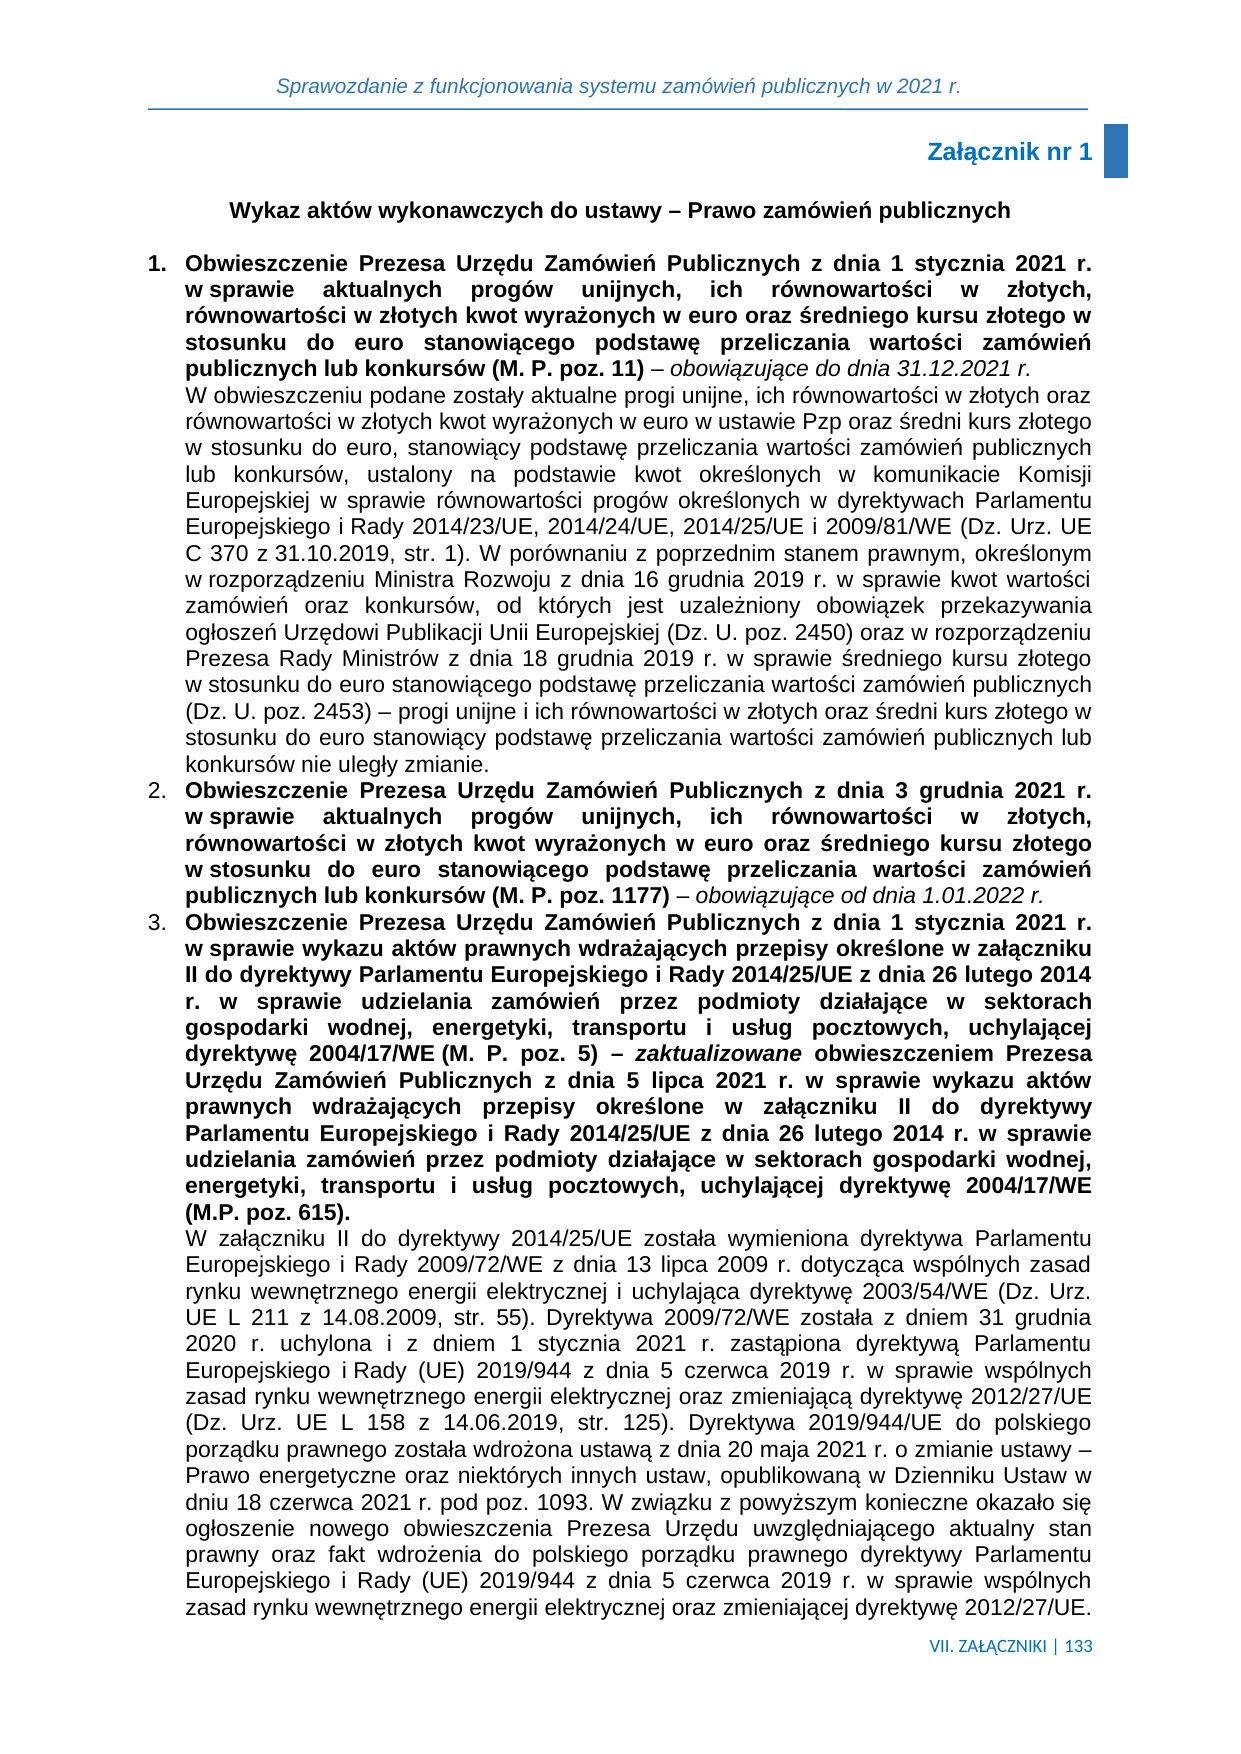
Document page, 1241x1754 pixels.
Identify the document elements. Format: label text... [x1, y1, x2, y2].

text Wykaz aktów wykonawczych do ustawy – Prawo zamówień publicznych [148, 197, 1092, 223]
list W obwieszczeniu podane zostały aktualne progi unijne, ich równowartości w złotych oraz równowartości w złotych kwot wyrażonych w euro w ustawie Pzp oraz średni kurs złotego w stosunku do euro, stanowiący podstawę przeliczania wartości zamówień publicznych lub konkursów, ustalony na podstawie kwot określonych w komunikacie Komisji Europejskiej w sprawie równowartości progów określonych w dyrektywach Parlamentu Europejskiego i Rady 2014/23/UE, 2014/24/UE, 2014/25/UE i 2009/81/WE (Dz. Urz. UE C 370 z 31.10.2019, str. 1). W porównaniu z poprzednim stanem prawnym, określonym w rozporządzeniu Ministra Rozwoju z dnia 16 grudnia 2019 r. w sprawie kwot wartości zamówień oraz konkursów, od których jest uzależniony obowiązek przekazywania ogłoszeń Urzędowi Publikacji Unii Europejskiej (Dz. U. poz. 2450) oraz w rozporządzeniu Prezesa Rady Ministrów z dnia 18 grudnia 2019 r. w sprawie średniego kursu złotego w stosunku do euro stanowiącego podstawę przeliczania wartości zamówień publicznych (Dz. U. poz. 2453) – progi unijne i ich równowartości w złotych oraz średni kurs złotego w stosunku do euro stanowiący podstawę przeliczania wartości zamówień publicznych lub konkursów nie uległy zmianie. [185, 382, 1092, 777]
list Obwieszczenie Prezesa Urzędu Zamówień Publicznych z dnia 1 stycznia 2021 r. w sprawie aktualnych progów unijnych, ich równowartości w złotych, równowartości w złotych kwot wyrażonych w euro oraz średniego kursu złotego w stosunku do euro stanowiącego podstawę przeliczania wartości zamówień publicznych lub konkursów (M. P. poz. 11) – obowiązujące do dnia 31.12.2021 r. [148, 250, 1092, 382]
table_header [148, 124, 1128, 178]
list Obwieszczenie Prezesa Urzędu Zamówień Publicznych z dnia 1 stycznia 2021 r. w sprawie wykazu aktów prawnych wdrażających przepisy określone w załączniku II do dyrektywy Parlamentu Europejskiego i Rady 2014/25/UE z dnia 26 lutego 2014 r. w sprawie udzielania zamówień przez podmioty działające w sektorach gospodarki wodnej, energetyki, transportu i usług pocztowych, uchylającej dyrektywę 2004/17/WE (M. P. poz. 5) – zaktualizowane obwieszczeniem Prezesa Urzędu Zamówień Publicznych z dnia 5 lipca 2021 r. w sprawie wykazu aktów prawnych wdrażających przepisy określone w załączniku II do dyrektywy Parlamentu Europejskiego i Rady 2014/25/UE z dnia 26 lutego 2014 r. w sprawie udzielania zamówień przez podmioty działające w sektorach gospodarki wodnej, energetyki, transportu i usług pocztowych, uchylającej dyrektywę 2004/17/WE (M.P. poz. 615). [148, 909, 1092, 1225]
list Obwieszczenie Prezesa Urzędu Zamówień Publicznych z dnia 3 grudnia 2021 r. w sprawie aktualnych progów unijnych, ich równowartości w złotych, równowartości w złotych kwot wyrażonych w euro oraz średniego kursu złotego w stosunku do euro stanowiącego podstawę przeliczania wartości zamówień publicznych lub konkursów (M. P. poz. 1177) – obowiązujące od dnia 1.01.2022 r. [148, 777, 1092, 909]
list W załączniku II do dyrektywy 2014/25/UE została wymieniona dyrektywa Parlamentu Europejskiego i Rady 2009/72/WE z dnia 13 lipca 2009 r. dotycząca wspólnych zasad rynku wewnętrznego energii elektrycznej i uchylająca dyrektywę 2003/54/WE (Dz. Urz. UE L 211 z 14.08.2009, str. 55). Dyrektywa 2009/72/WE została z dniem 31 grudnia 2020 r. uchylona i z dniem 1 stycznia 2021 r. zastąpiona dyrektywą Parlamentu Europejskiego i Rady (UE) 2019/944 z dnia 5 czerwca 2019 r. w sprawie wspólnych zasad rynku wewnętrznego energii elektrycznej oraz zmieniającą dyrektywę 2012/27/UE (Dz. Urz. UE L 158 z 14.06.2019, str. 125). Dyrektywa 2019/944/UE do polskiego porządku prawnego została wdrożona ustawą z dnia 20 maja 2021 r. o zmianie ustawy – Prawo energetyczne oraz niektórych innych ustaw, opublikowaną w Dzienniku Ustaw w dniu 18 czerwca 2021 r. pod poz. 1093. W związku z powyższym konieczne okazało się ogłoszenie nowego obwieszczenia Prezesa Urzędu uwzględniającego aktualny stan prawny oraz fakt wdrożenia do polskiego porządku prawnego dyrektywy Parlamentu Europejskiego i Rady (UE) 2019/944 z dnia 5 czerwca 2019 r. w sprawie wspólnych zasad rynku wewnętrznego energii elektrycznej oraz zmieniającej dyrektywę 2012/27/UE. [185, 1225, 1092, 1620]
